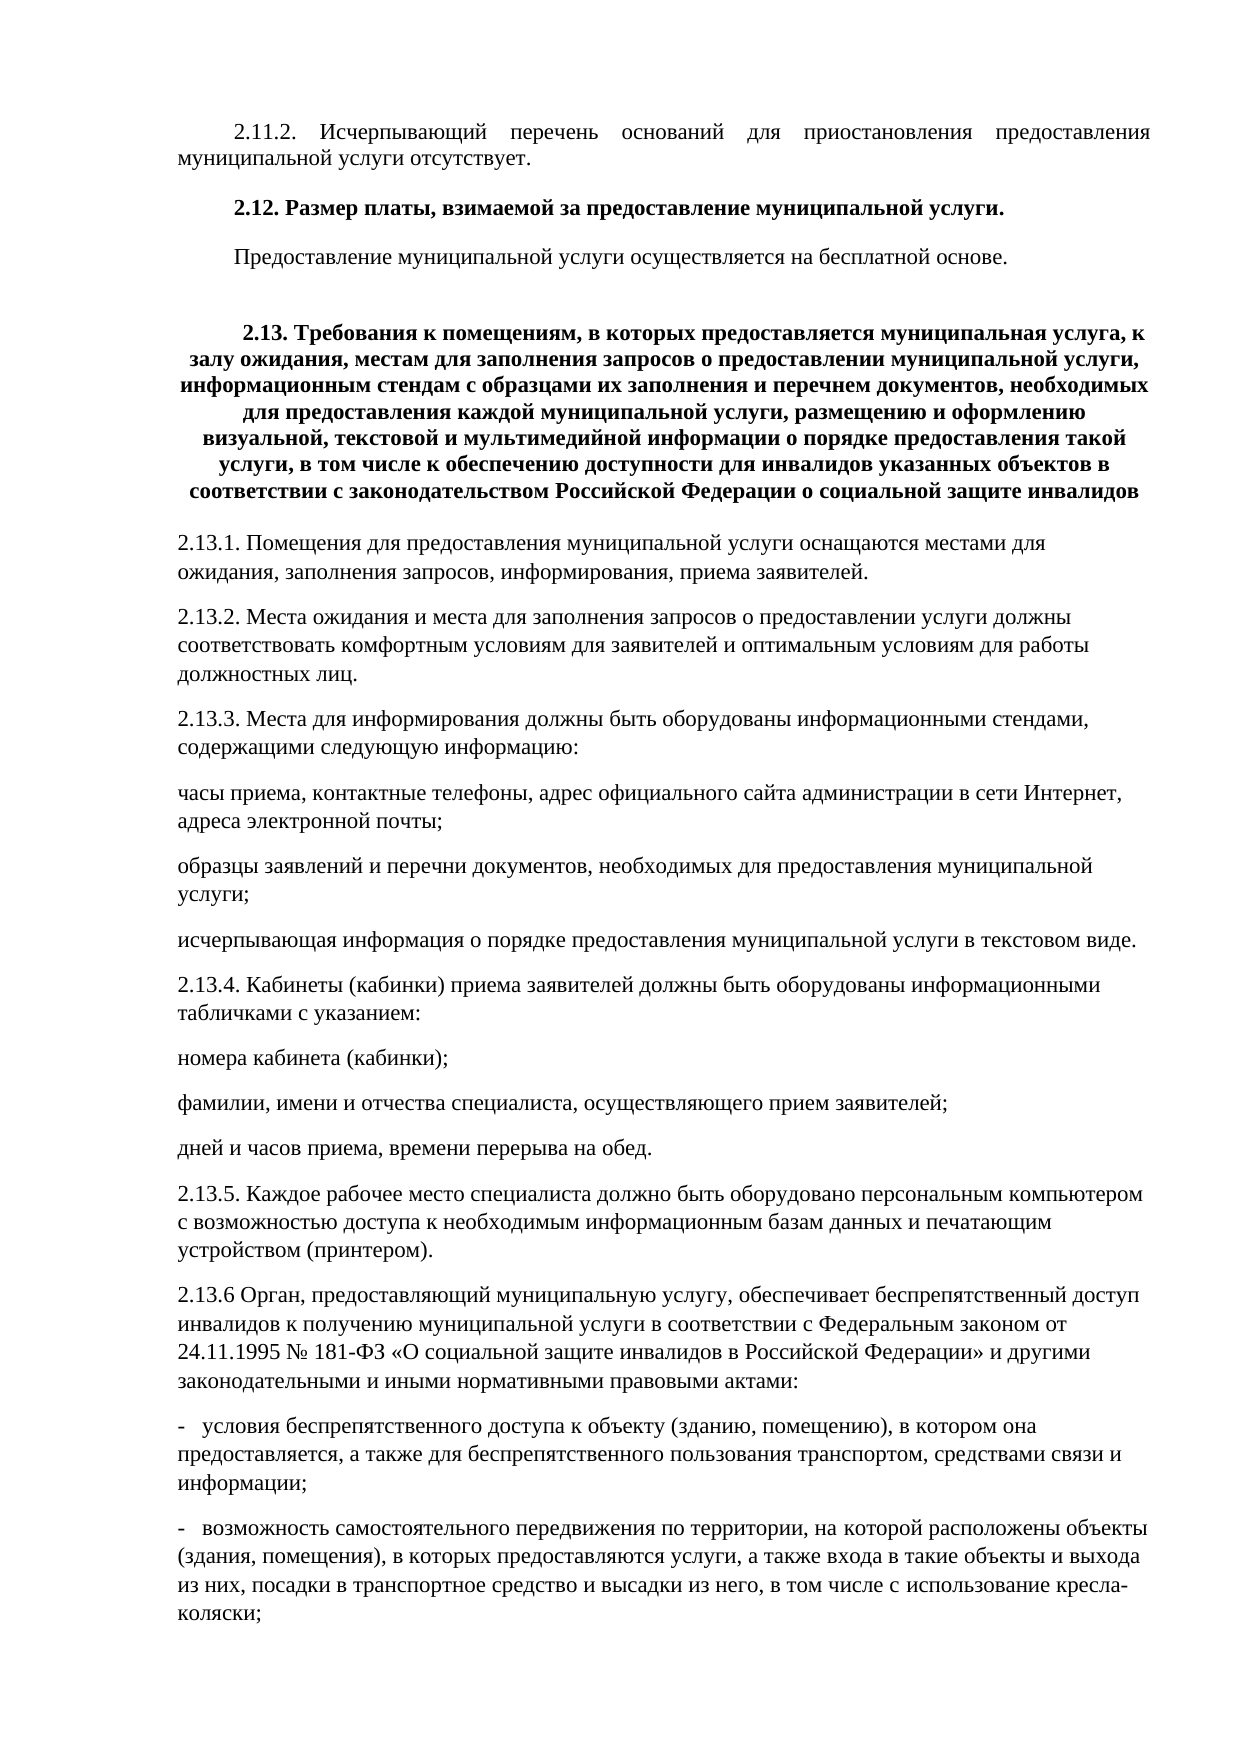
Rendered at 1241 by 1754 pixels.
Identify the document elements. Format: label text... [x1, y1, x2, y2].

text исчерпывающая информация о порядке предоставления муниципальной услуги в текстовом виде. [177, 926, 1152, 952]
text образцы заявлений и перечни документов, необходимых для предоставления муниципальной услуги; [177, 852, 1152, 907]
text 2.13.4. Кабинеты (кабинки) приема заявителей должны быть оборудованы информационными табличками с указанием: [177, 971, 1152, 1026]
text номера кабинета (кабинки); [177, 1044, 1152, 1071]
text 2.13.6 Орган, предоставляющий муниципальную услугу, обеспечивает беспрепятственный доступ инвалидов к получению муниципальной услуги в соответствии с Федеральным законом от 24.11.1995 № 181-ФЗ «О социальной защите инвалидов в Российской Федерации» и другими законодательными и иными нормативными правовыми актами: [177, 1282, 1152, 1393]
text 2.12. Размер платы, взимаемой за предоставление муниципальной услуги. [177, 194, 1152, 220]
text 2.13.2. Места ожидания и места для заполнения запросов о предоставлении услуги должны соответствовать комфортным условиям для заявителей и оптимальным условиям для работы должностных лиц. [177, 603, 1152, 686]
text 2.13.1. Помещения для предоставления муниципальной услуги оснащаются местами для ожидания, заполнения запросов, информирования, приема заявителей. [177, 529, 1152, 584]
text - условия беспрепятственного доступа к объекту (зданию, помещению), в котором она предоставляется, а также для беспрепятственного пользования транспортом, средствами связи и информации; [177, 1412, 1152, 1495]
text 2.13.3. Места для информирования должны быть оборудованы информационными стендами, содержащими следующую информацию: [177, 705, 1152, 760]
text - возможность самостоятельного передвижения по территории, на которой расположены объекты (здания, помещения), в которых предоставляются услуги, а также входа в такие объекты и выхода из них, посадки в транспортное средство и высадки из него, в том числе с использование кресла-коляски; [177, 1514, 1152, 1626]
text 2.13. Требования к помещениям, в которых предоставляется муниципальная услуга, к залу ожидания, местам для заполнения запросов о предоставлении муниципальной услуги, информационным стендам с образцами их заполнения и перечнем документов, необходимых для предоставления каждой муниципальной услуги, размещению и оформлению визуальной, текстовой и мультимедийной информации о порядке предоставления такой услуги, в том числе к обеспечению доступности для инвалидов указанных объектов в соответствии с законодательством Российской Федерации о социальной защите инвалидов [177, 319, 1152, 503]
text 2.13.5. Каждое рабочее место специалиста должно быть оборудовано персональным компьютером с возможностью доступа к необходимым информационным базам данных и печатающим устройством (принтером). [177, 1179, 1152, 1263]
text Предоставление муниципальной услуги осуществляется на бесплатной основе. [177, 243, 1152, 269]
text 2.11.2. Исчерпывающий перечень оснований для приостановления предоставления муниципальной услуги отсутствует. [177, 118, 1152, 171]
text дней и часов приема, времени перерыва на обед. [177, 1134, 1152, 1161]
text фамилии, имени и отчества специалиста, осуществляющего прием заявителей; [177, 1089, 1152, 1116]
text часы приема, контактные телефоны, адрес официального сайта администрации в сети Интернет, адреса электронной почты; [177, 778, 1152, 833]
